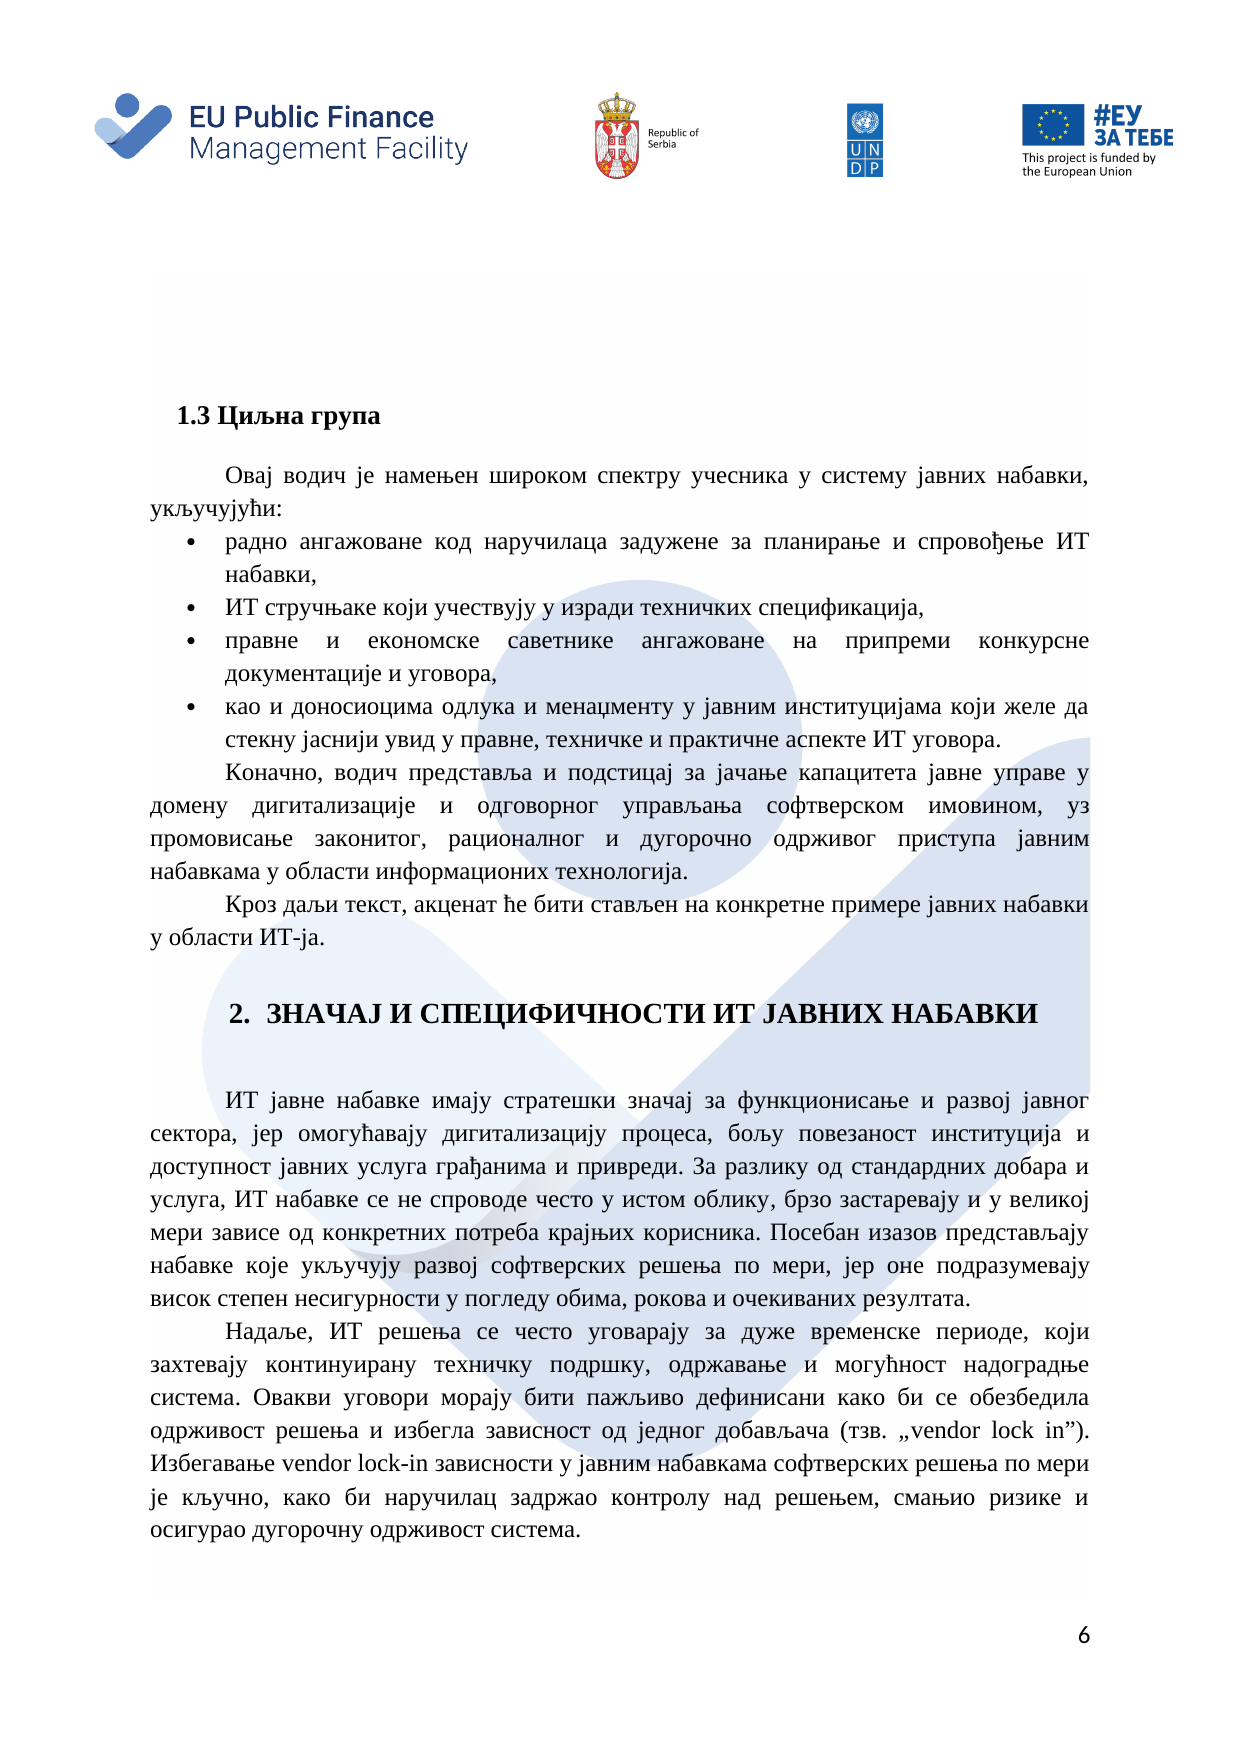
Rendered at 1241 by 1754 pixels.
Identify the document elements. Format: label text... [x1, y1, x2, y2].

text Кроз даљи текст, акценат ће бити стављен на конкретне примере јавних набавки у области ИТ-ја. [150, 889, 1090, 951]
text Коначно, водич представља и подстицај за јачање капацитета јавне управе у домену дигитализације и одговорног управљања софтверском имовином, уз промовисање законитог, рационалног и дугорочно одрживог приступа јавним набавкама у области информационих технологија. [150, 757, 1090, 885]
picture [595, 92, 1173, 179]
picture [150, 270, 1091, 1601]
picture [94, 93, 468, 165]
text Овај водич је намењен широком спектру учесника у систему јавних набавки, укључујући: [150, 460, 1090, 522]
list као и доносиоцима одлука и менаџменту у јавним институцијама који желе да стекну јаснији увид у правне, техничке и практичне аспекте ИТ уговора. [187, 691, 1090, 753]
list радно ангажоване код наручилаца задужене за планирање и спровођење ИТ набавки, [187, 526, 1090, 588]
text ИТ јавне набавке имају стратешки значај за функционисање и развој јавног сектора, јер омогућавају дигитализацију процеса, бољу повезаност институција и доступност јавних услуга грађанима и привреди. За разлику од стандардних добара и услуга, ИТ набавке се не спроводе често у истом облику, брзо застаревају и у великој мери зависе од конкретних потреба крајњих корисника. Посебан изазов представљају набавке које укључују развој софтверских решења по мери, јер оне подразумевају висок степен несигурности у погледу обима, рокова и очекиваних резултата. [150, 1085, 1090, 1312]
list ИТ стручњаке који учествују у изради техничких спецификација, [187, 592, 1090, 621]
subtitle 1.3 Циљна група [176, 399, 1090, 430]
text Надаље, ИТ решења се често уговарају за дуже временске периоде, који захтевају континуирану техничку подршку, одржавање и могућност надоградње система. Овакви уговори морају бити пажљиво дефинисани како би се обезбедила одрживост решења и избегла зависност од једног добављача (тзв. „vendor lock in”). Избегавање vendor lock-in зависности у јавним набавкама софтверских решења по мери је кључно, како би наручилац задржао контролу над решењем, смањио ризике и осигурао дугорочну одрживост система. [150, 1316, 1090, 1543]
subtitle ЗНАЧАЈ И СПЕЦИФИЧНОСТИ ИТ ЈАВНИХ НАБАВКИ [177, 997, 1090, 1030]
list правне и економске саветнике ангажоване на припреми конкурсне документације и уговора, [187, 625, 1090, 687]
